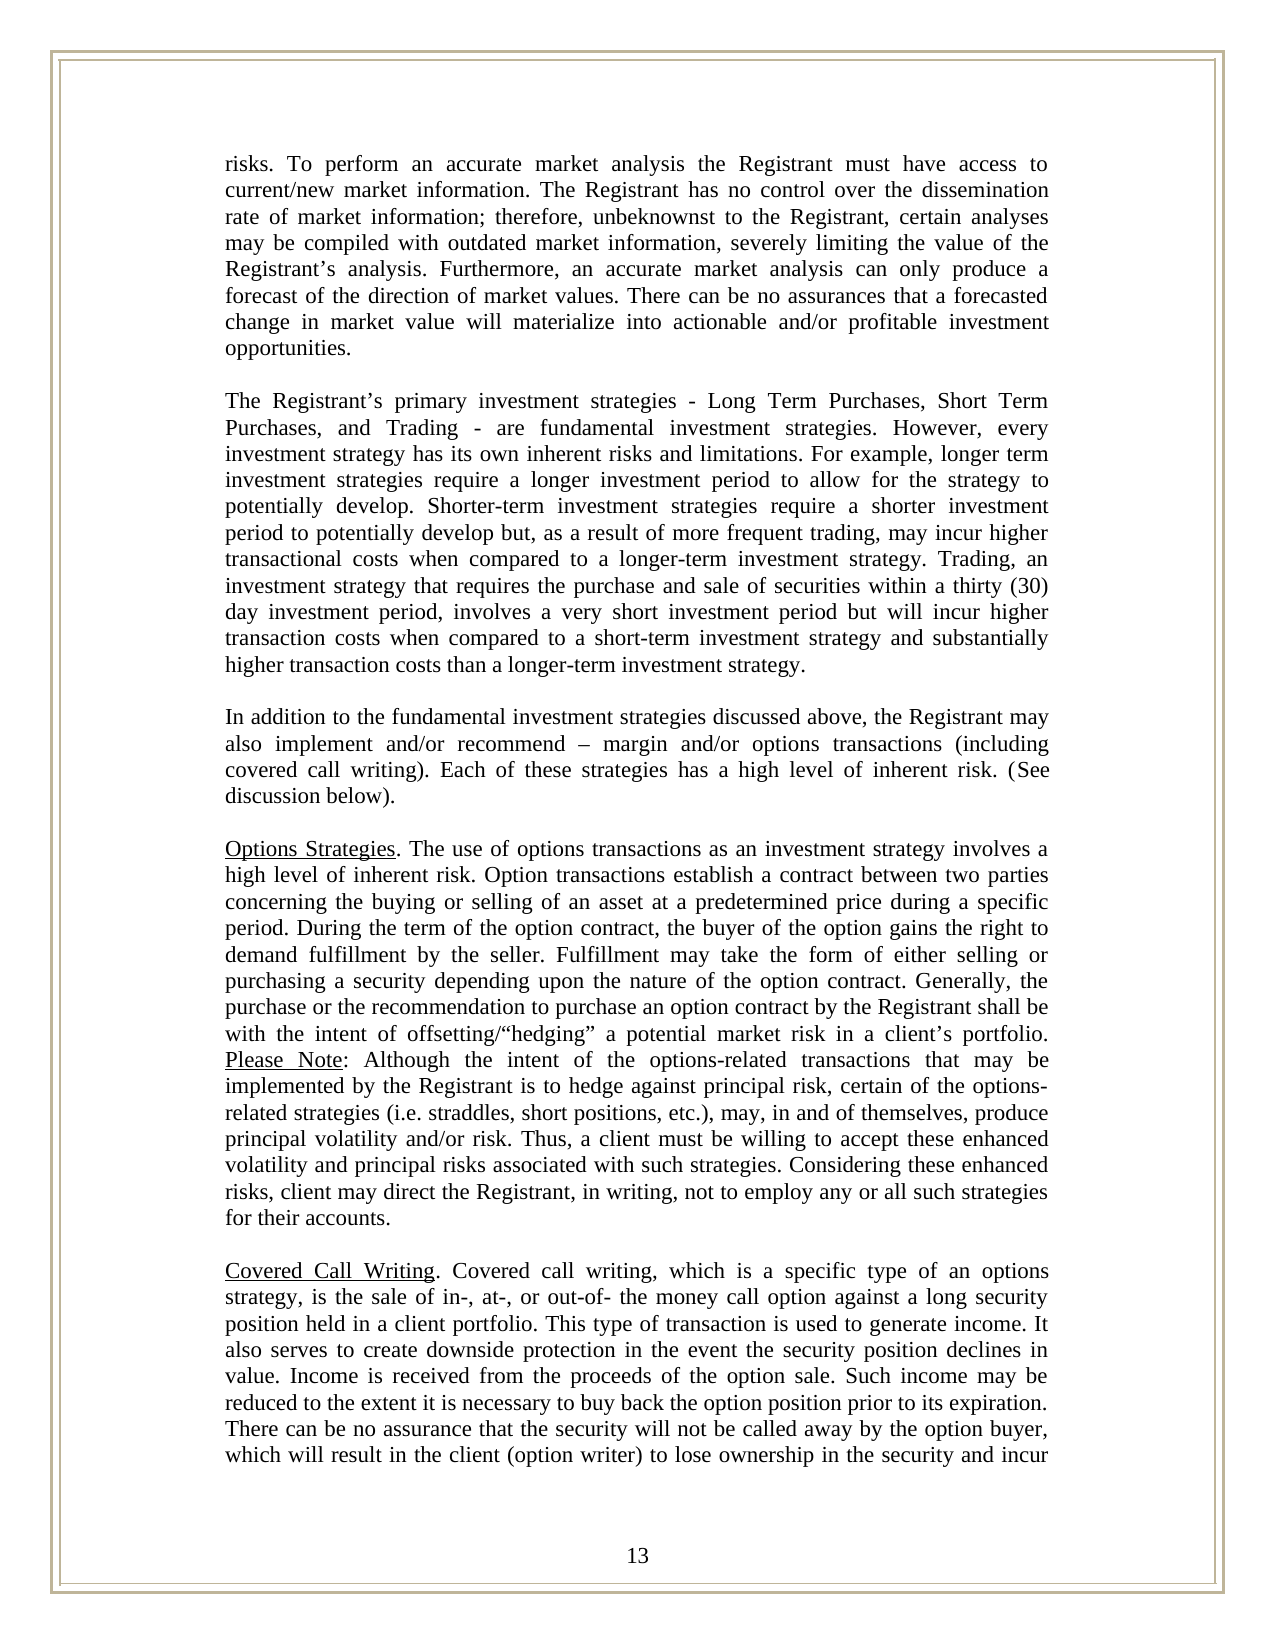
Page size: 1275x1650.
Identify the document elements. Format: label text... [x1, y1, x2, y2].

text In addition to the fundamental investment strategies discussed above, the Registrant may also implement and/or recommend – margin and/or options transactions (including covered call writing). Each of these strategies has a high level of inherent risk. (See discussion below). [225, 703, 1050, 809]
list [187, 150, 1050, 361]
text The Registrant’s primary investment strategies - Long Term Purchases, Short Term Purchases, and Trading - are fundamental investment strategies. However, every investment strategy has its own inherent risks and limitations. For example, longer term investment strategies require a longer investment period to allow for the strategy to potentially develop. Shorter-term investment strategies require a shorter investment period to potentially develop but, as a result of more frequent trading, may incur higher transactional costs when compared to a longer-term investment strategy. Trading, an investment strategy that requires the purchase and sale of securities within a thirty (30) day investment period, involves a very short investment period but will incur higher transaction costs when compared to a short-term investment strategy and substantially higher transaction costs than a longer-term investment strategy. [225, 387, 1050, 677]
text Options Strategies. The use of options transactions as an investment strategy involves a high level of inherent risk. Option transactions establish a contract between two parties concerning the buying or selling of an asset at a predetermined price during a specific period. During the term of the option contract, the buyer of the option gains the right to demand fulfillment by the seller. Fulfillment may take the form of either selling or purchasing a security depending upon the nature of the option contract. Generally, the purchase or the recommendation to purchase an option contract by the Registrant shall be with the intent of offsetting/“hedging” a potential market risk in a client’s portfolio. Please Note: Although the intent of the options-related transactions that may be implemented by the Registrant is to hedge against principal risk, certain of the options-related strategies (i.e. straddles, short positions, etc.), may, in and of themselves, produce principal volatility and/or risk. Thus, a client must be willing to accept these enhanced volatility and principal risks associated with such strategies. Considering these enhanced risks, client may direct the Registrant, in writing, not to employ any or all such strategies for their accounts. [225, 835, 1050, 1231]
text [225, 1257, 1050, 1468]
